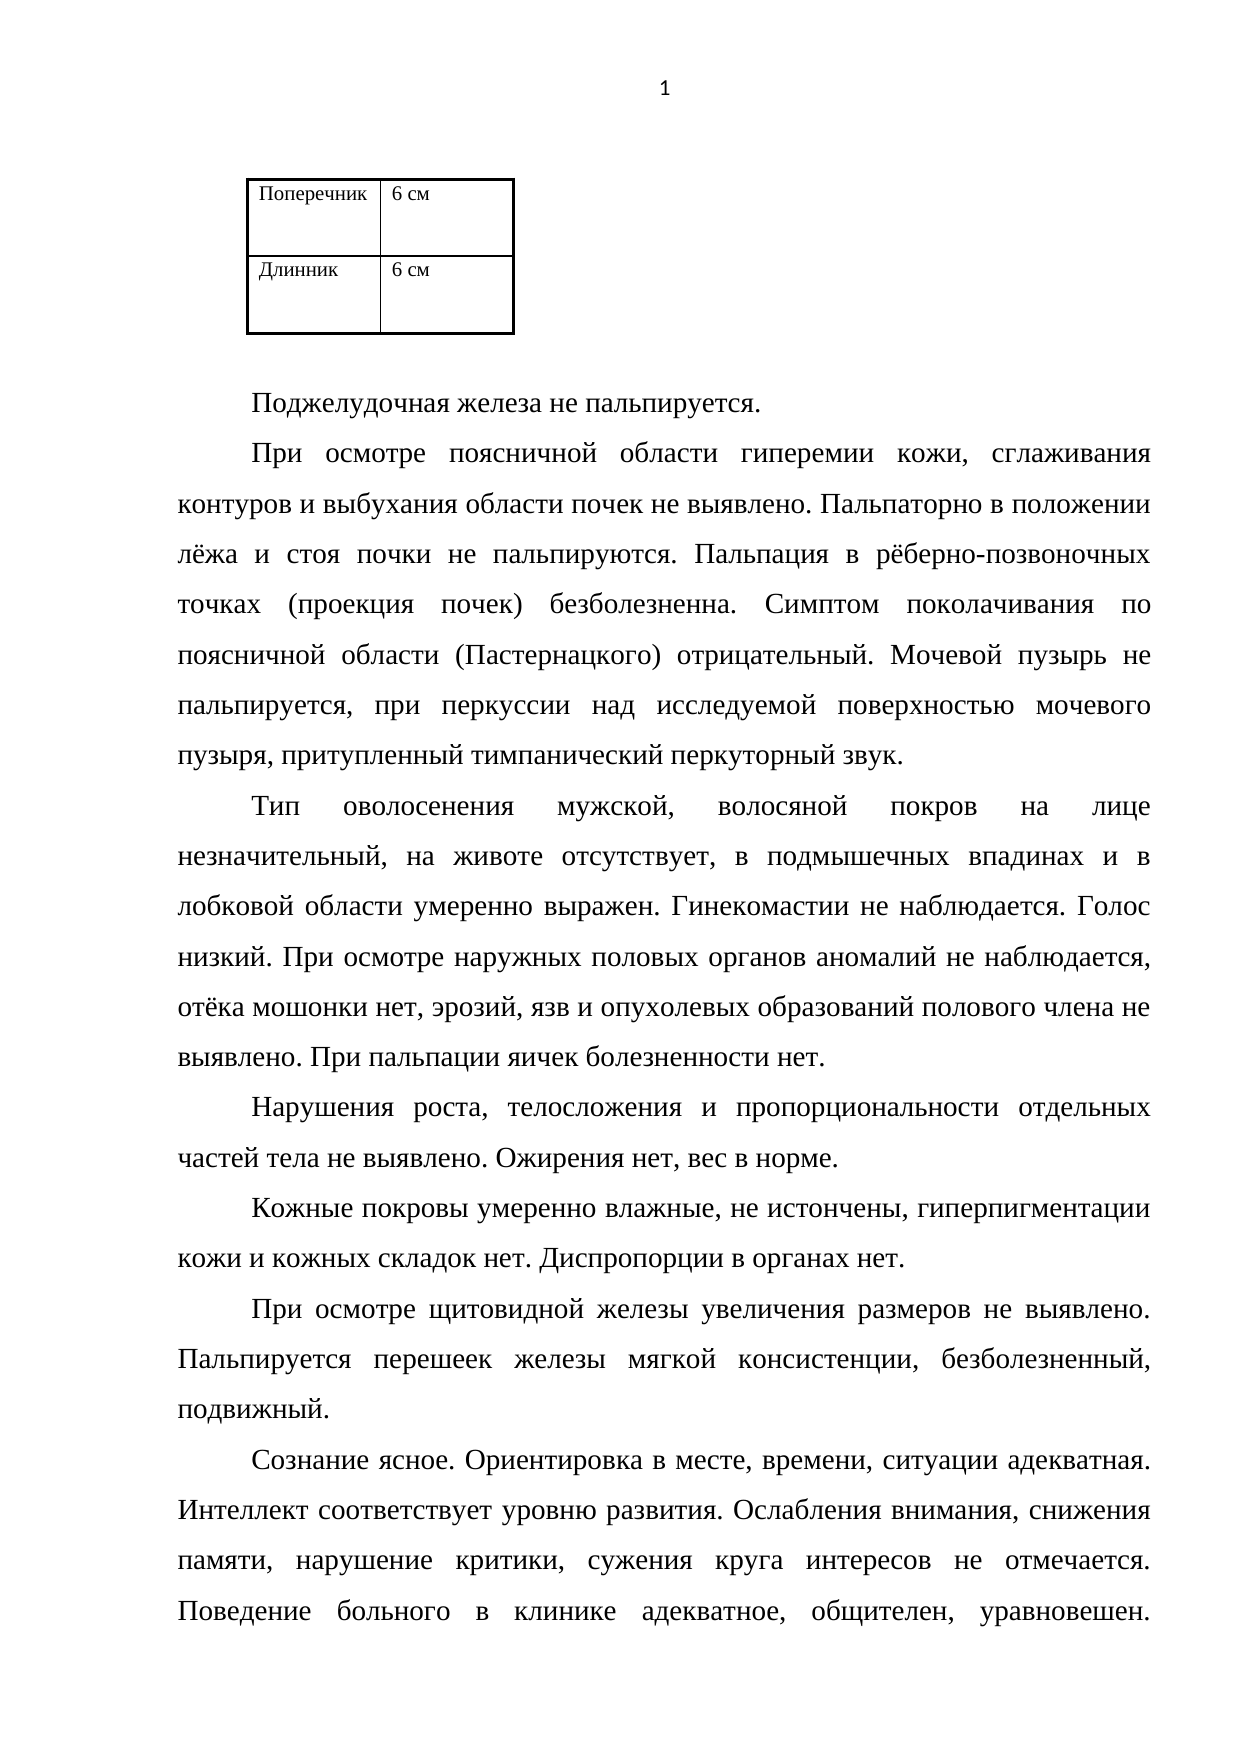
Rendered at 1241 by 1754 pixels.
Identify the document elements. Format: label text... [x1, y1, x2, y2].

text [177, 1442, 1152, 1626]
text Кожные покровы умеренно влажные, не истончены, гиперпигментации кожи и кожных складок нет. Диспропорции в органах нет. [177, 1190, 1152, 1274]
text Поджелудочная железа не пальпируется. [177, 385, 1152, 419]
table_header 6 см [381, 181, 512, 255]
table_cell 6 см [381, 257, 512, 332]
text При осмотре поясничной области гиперемии кожи, сглаживания контуров и выбухания области почек не выявлено. Пальпаторно в положении лёжа и стоя почки не пальпируются. Пальпация в рёберно-позвоночных точках (проекция почек) безболезненна. Симптом поколачивания по поясничной области (Пастернацкого) отрицательный. Мочевой пузырь не пальпируется, при перкуссии над исследуемой поверхностью мочевого пузыря, притупленный тимпанический перкуторный звук. [177, 436, 1152, 771]
text При осмотре щитовидной железы увеличения размеров не выявлено. Пальпируется перешеек железы мягкой консистенции, безболезненный, подвижный. [177, 1291, 1152, 1425]
text Нарушения роста, телосложения и пропорциональности отдельных частей тела не выявлено. Ожирения нет, вес в норме. [177, 1089, 1152, 1173]
text Тип оволосенения мужской, волосяной покров на лице незначительный, на животе отсутствует, в подмышечных впадинах и в лобковой области умеренно выражен. Гинекомастии не наблюдается. Голос низкий. При осмотре наружных половых органов аномалий не наблюдается, отёка мошонки нет, эрозий, язв и опухолевых образований полового члена не выявлено. При пальпации яичек болезненности нет. [177, 788, 1152, 1073]
table_cell Длинник [249, 257, 380, 332]
table_header Поперечник [249, 181, 380, 255]
